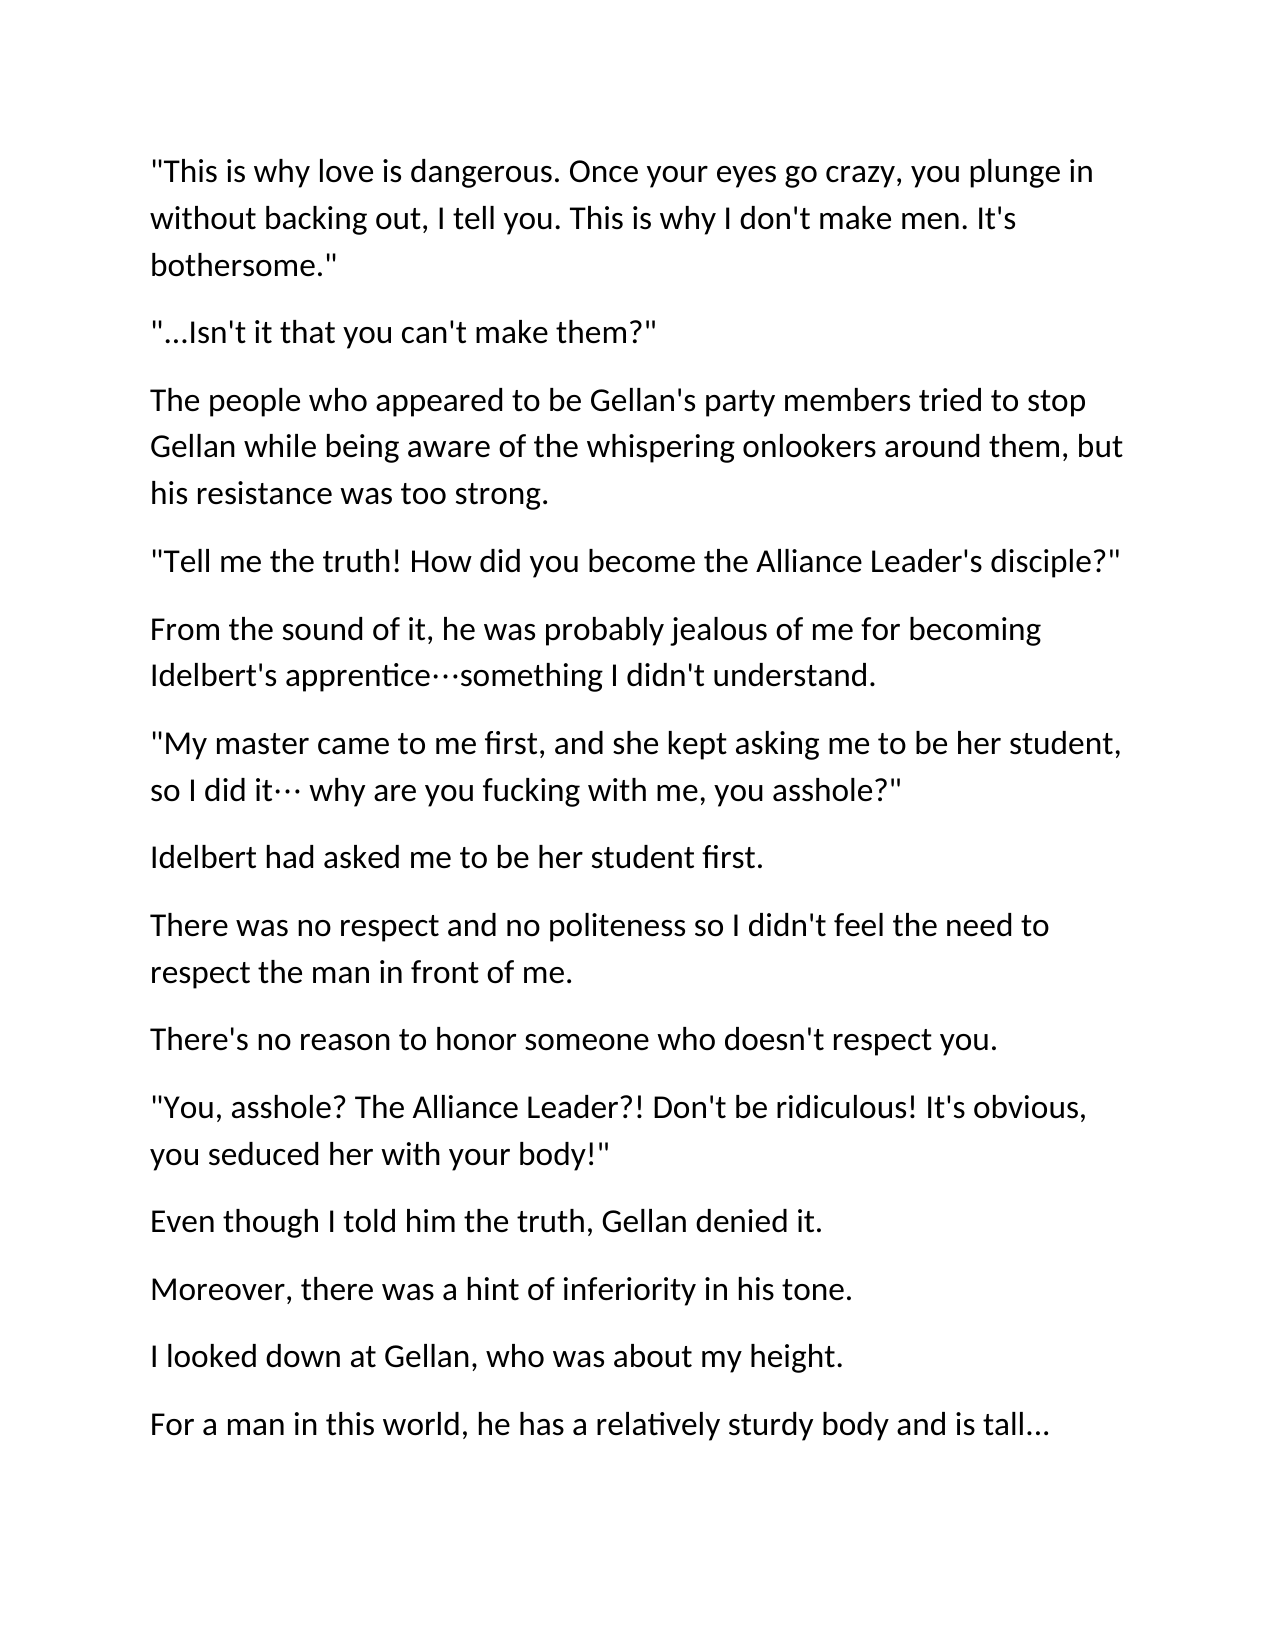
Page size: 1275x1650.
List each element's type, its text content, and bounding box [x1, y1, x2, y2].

text "...Isn't it that you can't make them?" [150, 311, 1125, 352]
text I looked down at Gellan, who was about my height. [150, 1335, 1125, 1376]
text "This is why love is dangerous. Once your eyes go crazy, you plunge in without backing out, I tell you. This is why I don't make men. It's bothersome." [150, 150, 1125, 284]
text From the sound of it, he was probably jealous of me for becoming Idelbert's apprentice⋯something I didn't understand. [150, 607, 1125, 695]
text Moreover, there was a hint of inferiority in his tone. [150, 1268, 1125, 1308]
text There's no reason to honor someone who doesn't respect you. [150, 1018, 1125, 1059]
text Idelbert had asked me to be her student first. [150, 836, 1125, 877]
text There was no respect and no politeness so I didn't feel the need to respect the man in front of me. [150, 904, 1125, 991]
text "My master came to me first, and she kept asking me to be her student, so I did it⋯ why are you fucking with me, you asshole?" [150, 722, 1125, 809]
text The people who appeared to be Gellan's party members tried to stop Gellan while being aware of the whispering onlookers around them, but his resistance was too strong. [150, 379, 1125, 513]
text Even though I told him the truth, Gellan denied it. [150, 1200, 1125, 1241]
text For a man in this world, he has a relatively sturdy body and is tall... [150, 1403, 1125, 1444]
text "Tell me the truth! How did you become the Alliance Leader's disciple?" [150, 540, 1125, 581]
text "You, asshole? The Alliance Leader?! Don't be ridiculous! It's obvious, you seduced her with your body!" [150, 1086, 1125, 1173]
